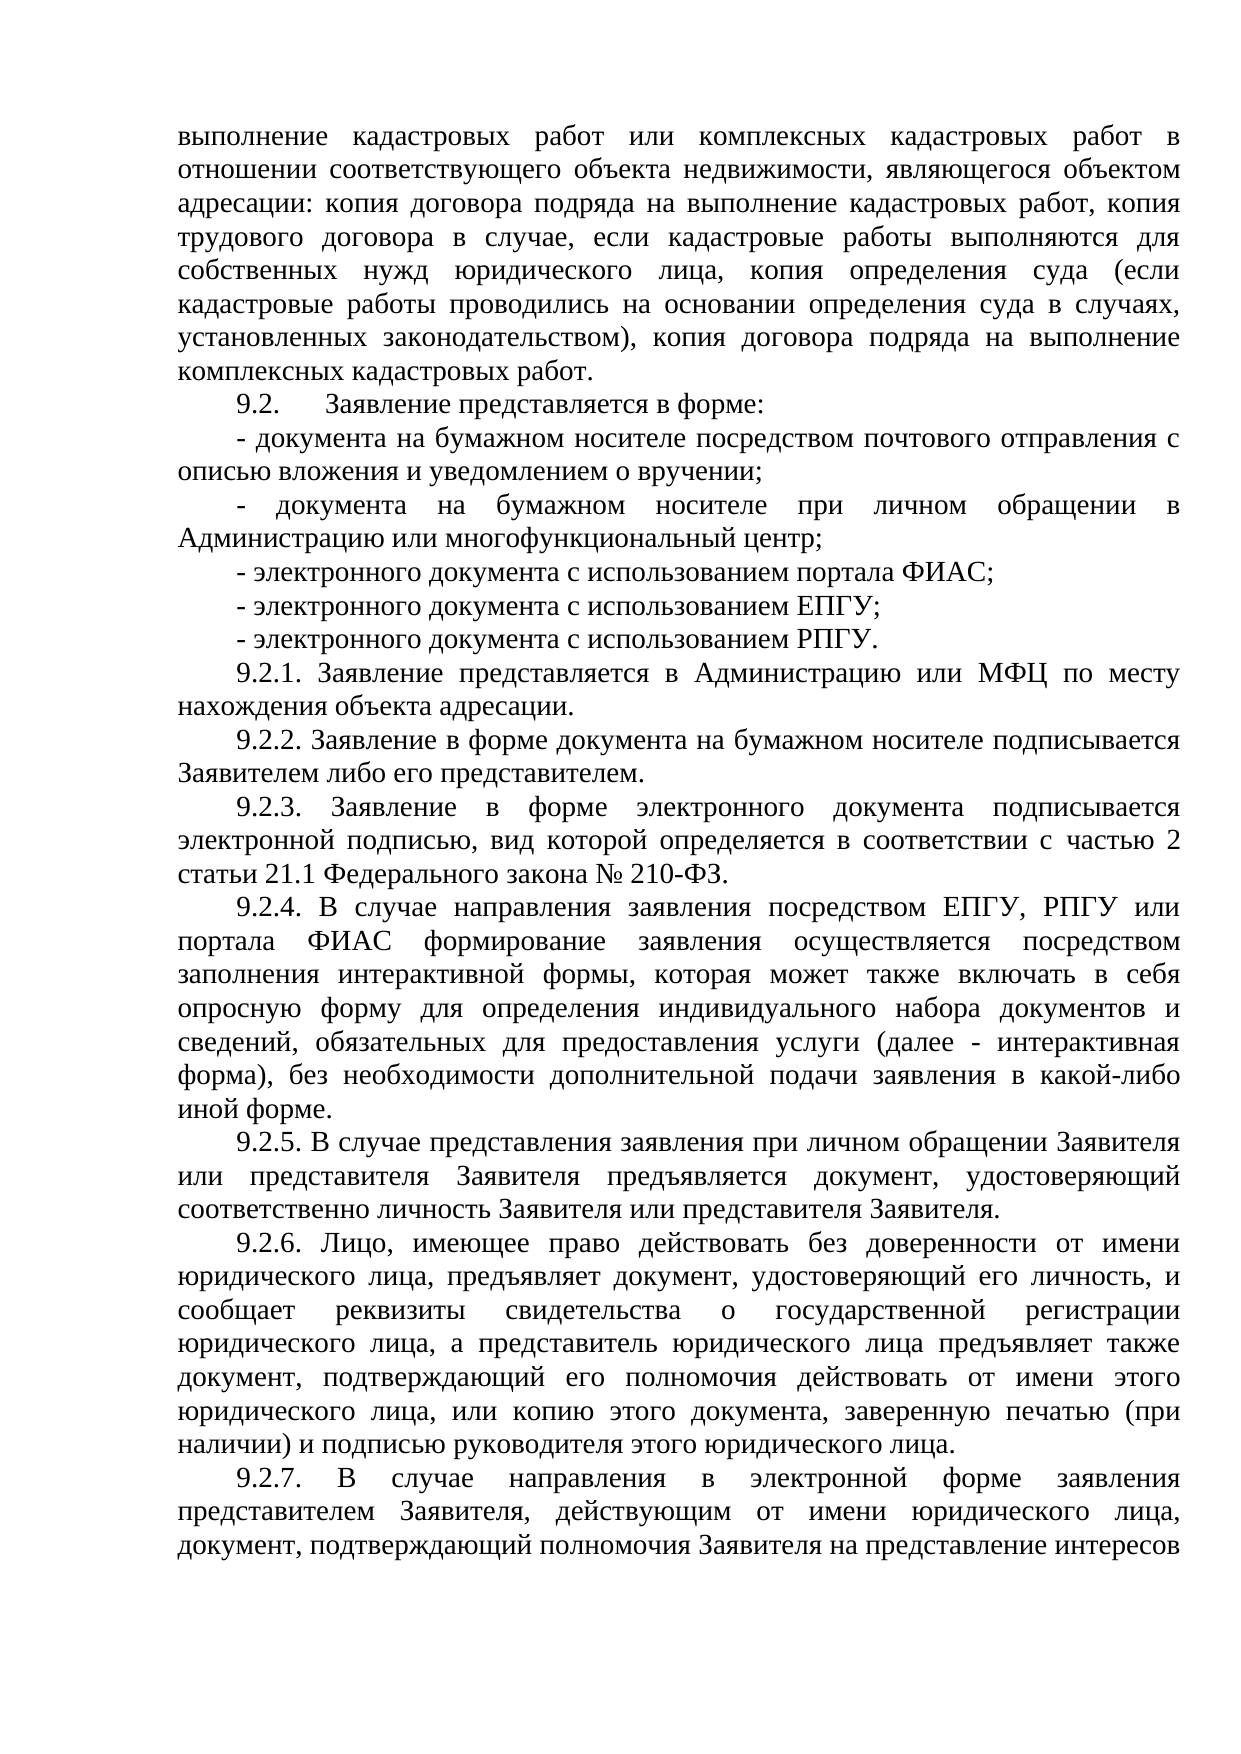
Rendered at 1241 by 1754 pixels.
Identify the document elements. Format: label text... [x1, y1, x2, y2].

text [177, 1460, 1181, 1560]
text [177, 118, 1181, 386]
text - электронного документа с использованием РПГУ. [177, 621, 1181, 655]
text 9.2.6. Лицо, имеющее право действовать без доверенности от имени юридического лица, предъявляет документ, удостоверяющий его личность, и сообщает реквизиты свидетельства о государственной регистрации юридического лица, а представитель юридического лица предъявляет также документ, подтверждающий его полномочия действовать от имени этого юридического лица, или копию этого документа, заверенную печатью (при наличии) и подписью руководителя этого юридического лица. [177, 1225, 1181, 1460]
text 9.2.1. Заявление представляется в Администрацию или МФЦ по месту нахождения объекта адресации. [177, 655, 1181, 722]
text 9.2.4. В случае направления заявления посредством ЕПГУ, РПГУ или портала ФИАС формирование заявления осуществляется посредством заполнения интерактивной формы, которая может также включать в себя опросную форму для определения индивидуального набора документов и сведений, обязательных для предоставления услуги (далее - интерактивная форма), без необходимости дополнительной подачи заявления в какой-либо иной форме. [177, 889, 1181, 1124]
text - документа на бумажном носителе при личном обращении в Администрацию или многофункциональный центр; [177, 487, 1181, 554]
text - документа на бумажном носителе посредством почтового отправления с описью вложения и уведомлением о вручении; [177, 420, 1181, 487]
text 9.2.3. Заявление в форме электронного документа подписывается электронной подписью, вид которой определяется в соответствии с частью 2 статьи 21.1 Федерального закона № 210-ФЗ. [177, 789, 1181, 889]
text - электронного документа с использованием портала ФИАС; [177, 554, 1181, 588]
text - электронного документа с использованием ЕПГУ; [177, 588, 1181, 621]
list Заявление представляется в форме: [177, 386, 1181, 420]
text 9.2.2. Заявление в форме документа на бумажном носителе подписывается Заявителем либо его представителем. [177, 722, 1181, 789]
text 9.2.5. В случае представления заявления при личном обращении Заявителя или представителя Заявителя предъявляется документ, удостоверяющий соответственно личность Заявителя или представителя Заявителя. [177, 1124, 1181, 1225]
